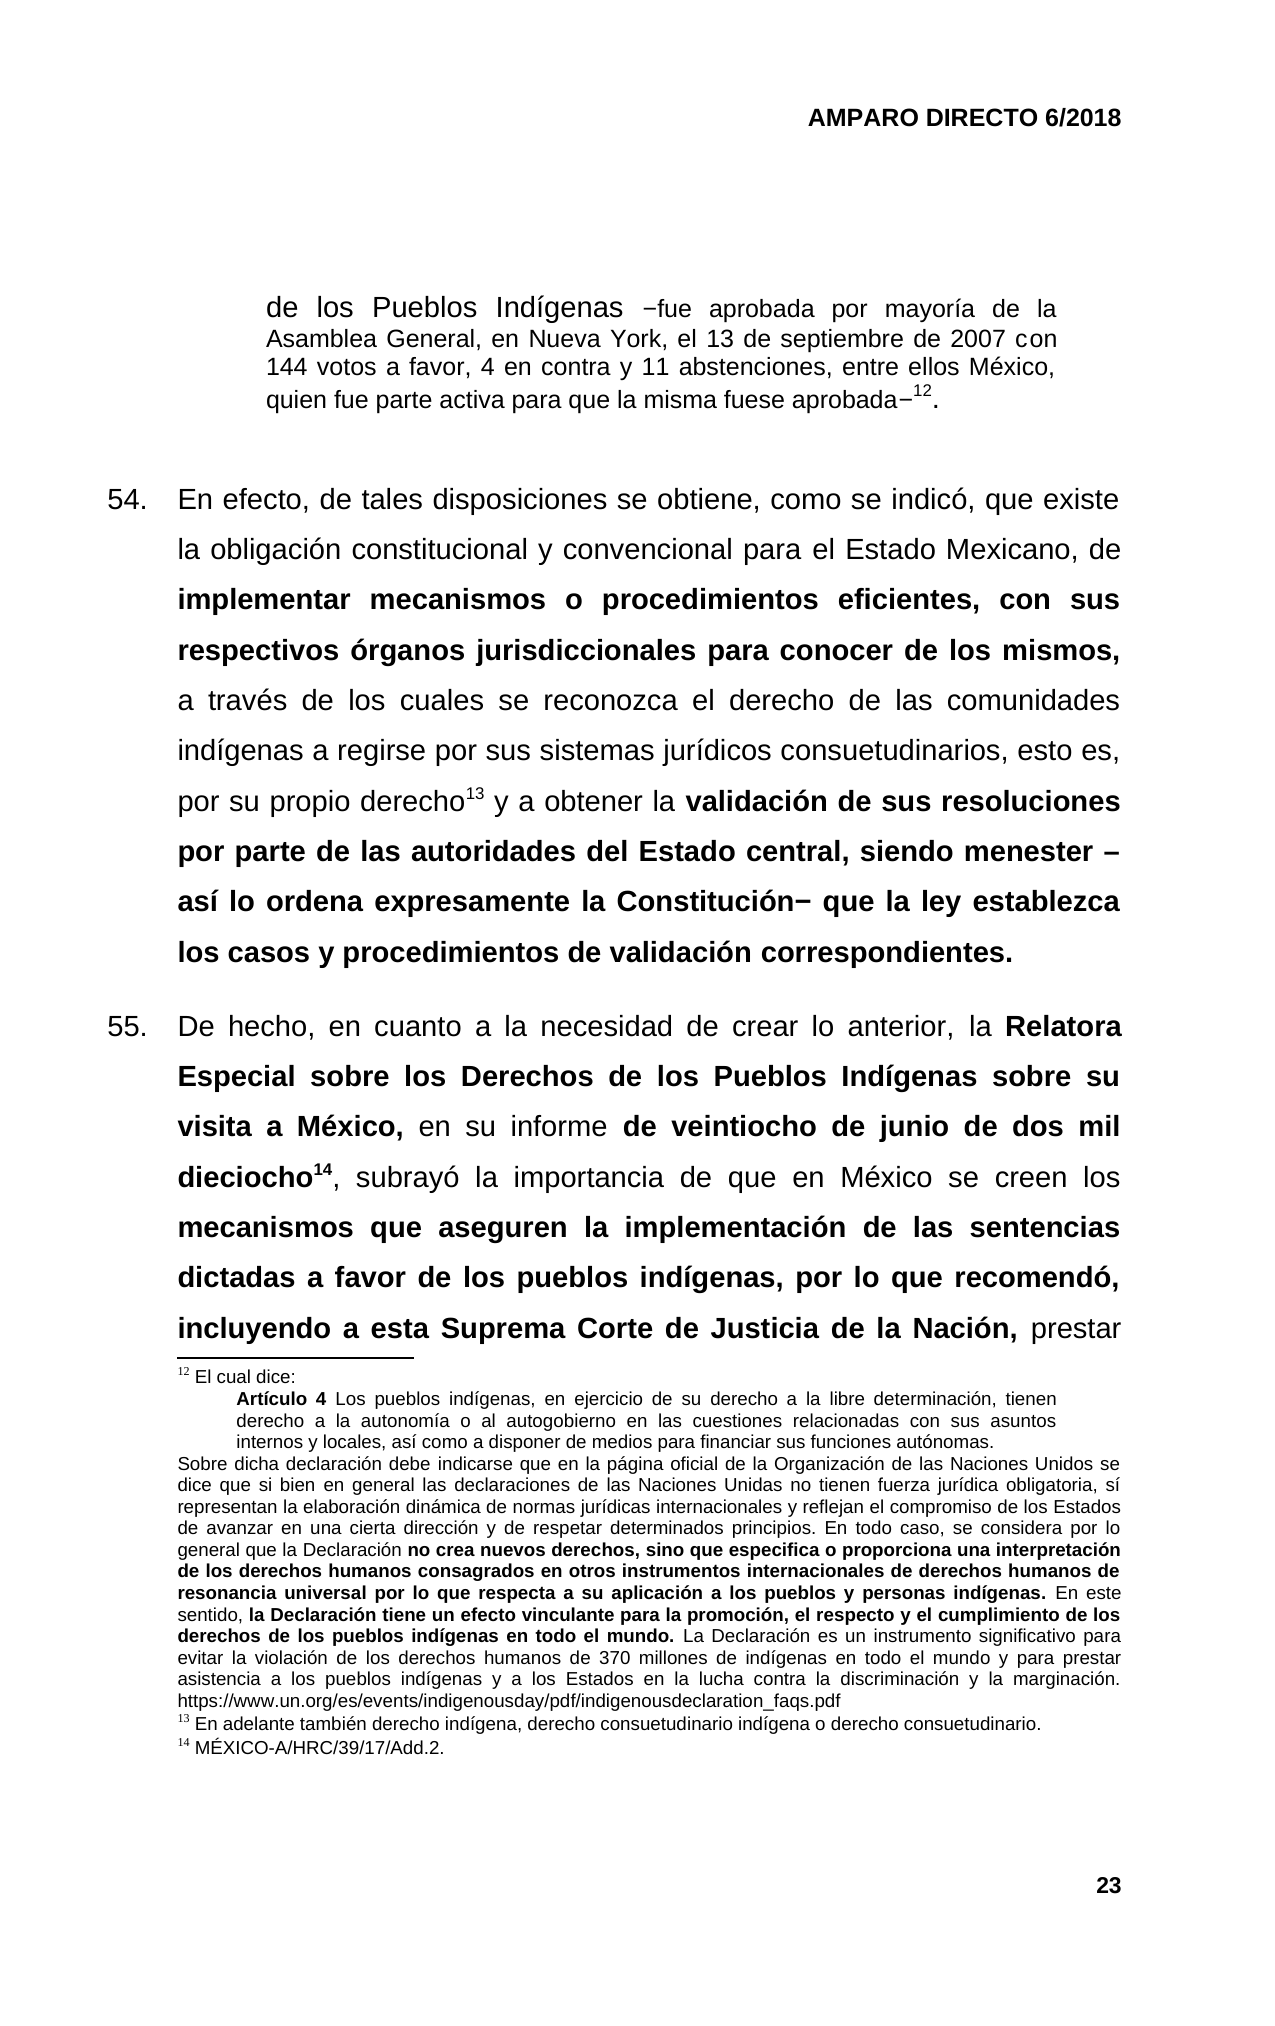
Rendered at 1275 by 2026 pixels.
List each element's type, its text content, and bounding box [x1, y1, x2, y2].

list En efecto, de tales disposiciones se obtiene, como se indicó, que existe la obligación constitucional y convencional para el Estado Mexicano, de implementar mecanismos o procedimientos eficientes, con sus respectivos órganos jurisdiccionales para conocer de los mismos, a través de los cuales se reconozca el derecho de las comunidades indígenas a regirse por sus sistemas jurídicos consuetudinarios, esto es, por su propio derecho y a obtener la validación de sus resoluciones por parte de las autoridades del Estado central, siendo menester –así lo ordena expresamente la Constitución− que la ley establezca los casos y procedimientos de validación correspondientes. [148, 482, 1121, 968]
list De hecho, en cuanto a la necesidad de crear lo anterior, la Relatora Especial sobre los Derechos de los Pueblos Indígenas sobre su visita a México, en su informe de veintiocho de junio de dos mil dieciocho, subrayó la importancia de que en México se creen los mecanismos que aseguren la implementación de las sentencias dictadas a favor de los pueblos indígenas, por lo que recomendó, incluyendo a esta Suprema Corte de Justicia de la Nación, prestar especial atención a casos que presentan la posible incompatibilidad de normas nacionales con los estándares internacionales sobre derechos de los pueblos indígenas. [148, 1009, 1121, 1344]
list De los numerales 2, 4.1 y 12 del Convenio 169 de la Organización Internacional del Trabajo sobre Pueblos Indígenas y Tribales en Países Independientes −ratificado por México el 05 de septiembre de 1992−, así como el artículo 4 de la Declaración de las Naciones Unidas sobre los Derechos de los Pueblos Indígenas −fue aprobada por mayoría de la Asamblea General, en Nueva York, el 13 de septiembre de 2007 con 144 votos a favor, 4 en contra y 11 abstenciones, entre ellos México, quien fue parte activa para que la misma fuese aprobada−. [236, 290, 1057, 415]
